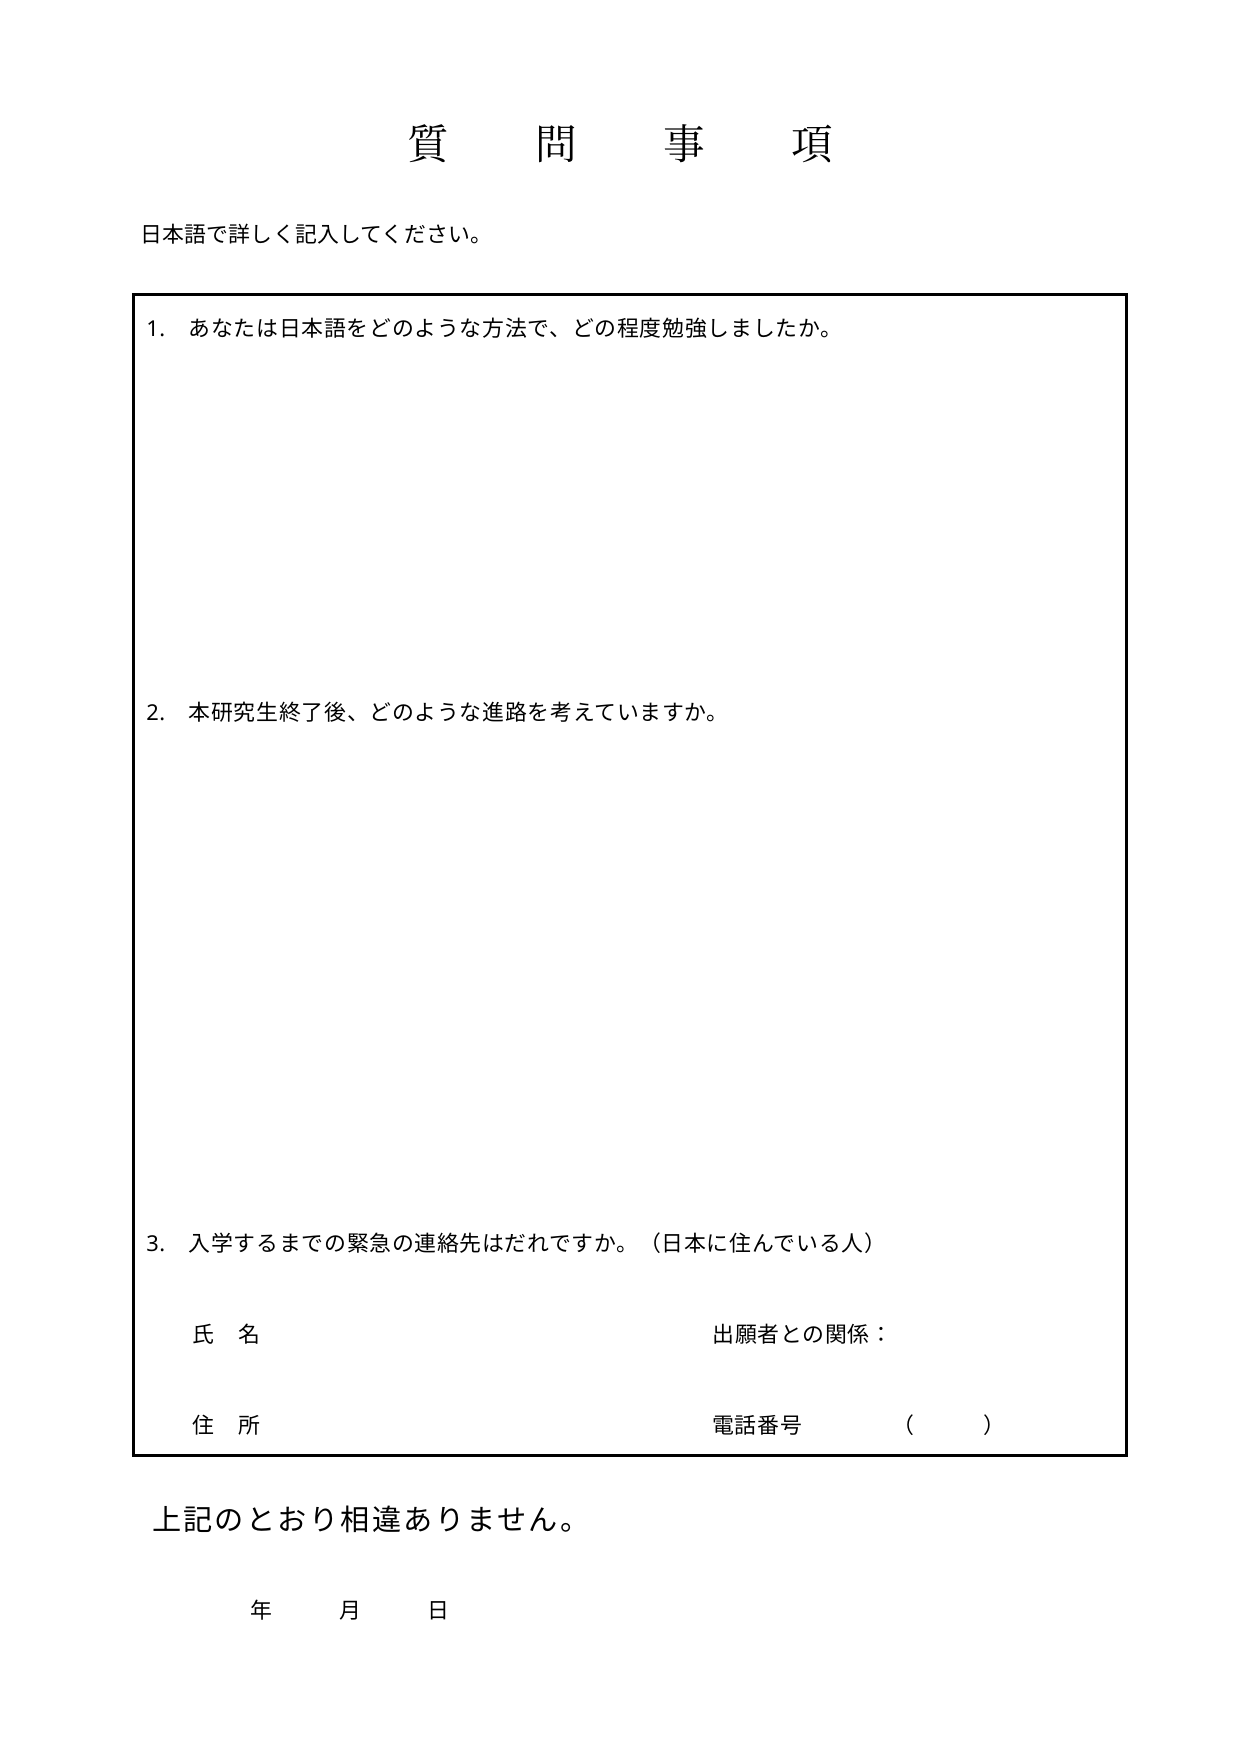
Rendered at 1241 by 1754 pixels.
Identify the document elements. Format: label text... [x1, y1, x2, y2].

table_header 1. あなたは日本語をどのような方法で、どの程度勉強しましたか。 [135, 296, 1125, 681]
text 質 問 事 項 [118, 111, 1122, 172]
table_cell 3. 入学するまでの緊急の連絡先はだれですか。（日本に住んでいる人） 氏 名 出願者との関係： 住 所 電話番号 （ ） [135, 1212, 1125, 1454]
text 年 月 日 [118, 1578, 1122, 1639]
text 日本語で詳しく記入してください。 [118, 202, 1122, 263]
table_cell 2. 本研究生終了後、どのような進路を考えていますか。 [135, 681, 1125, 1212]
text 上記のとおり相違ありません。 [118, 1487, 1122, 1548]
